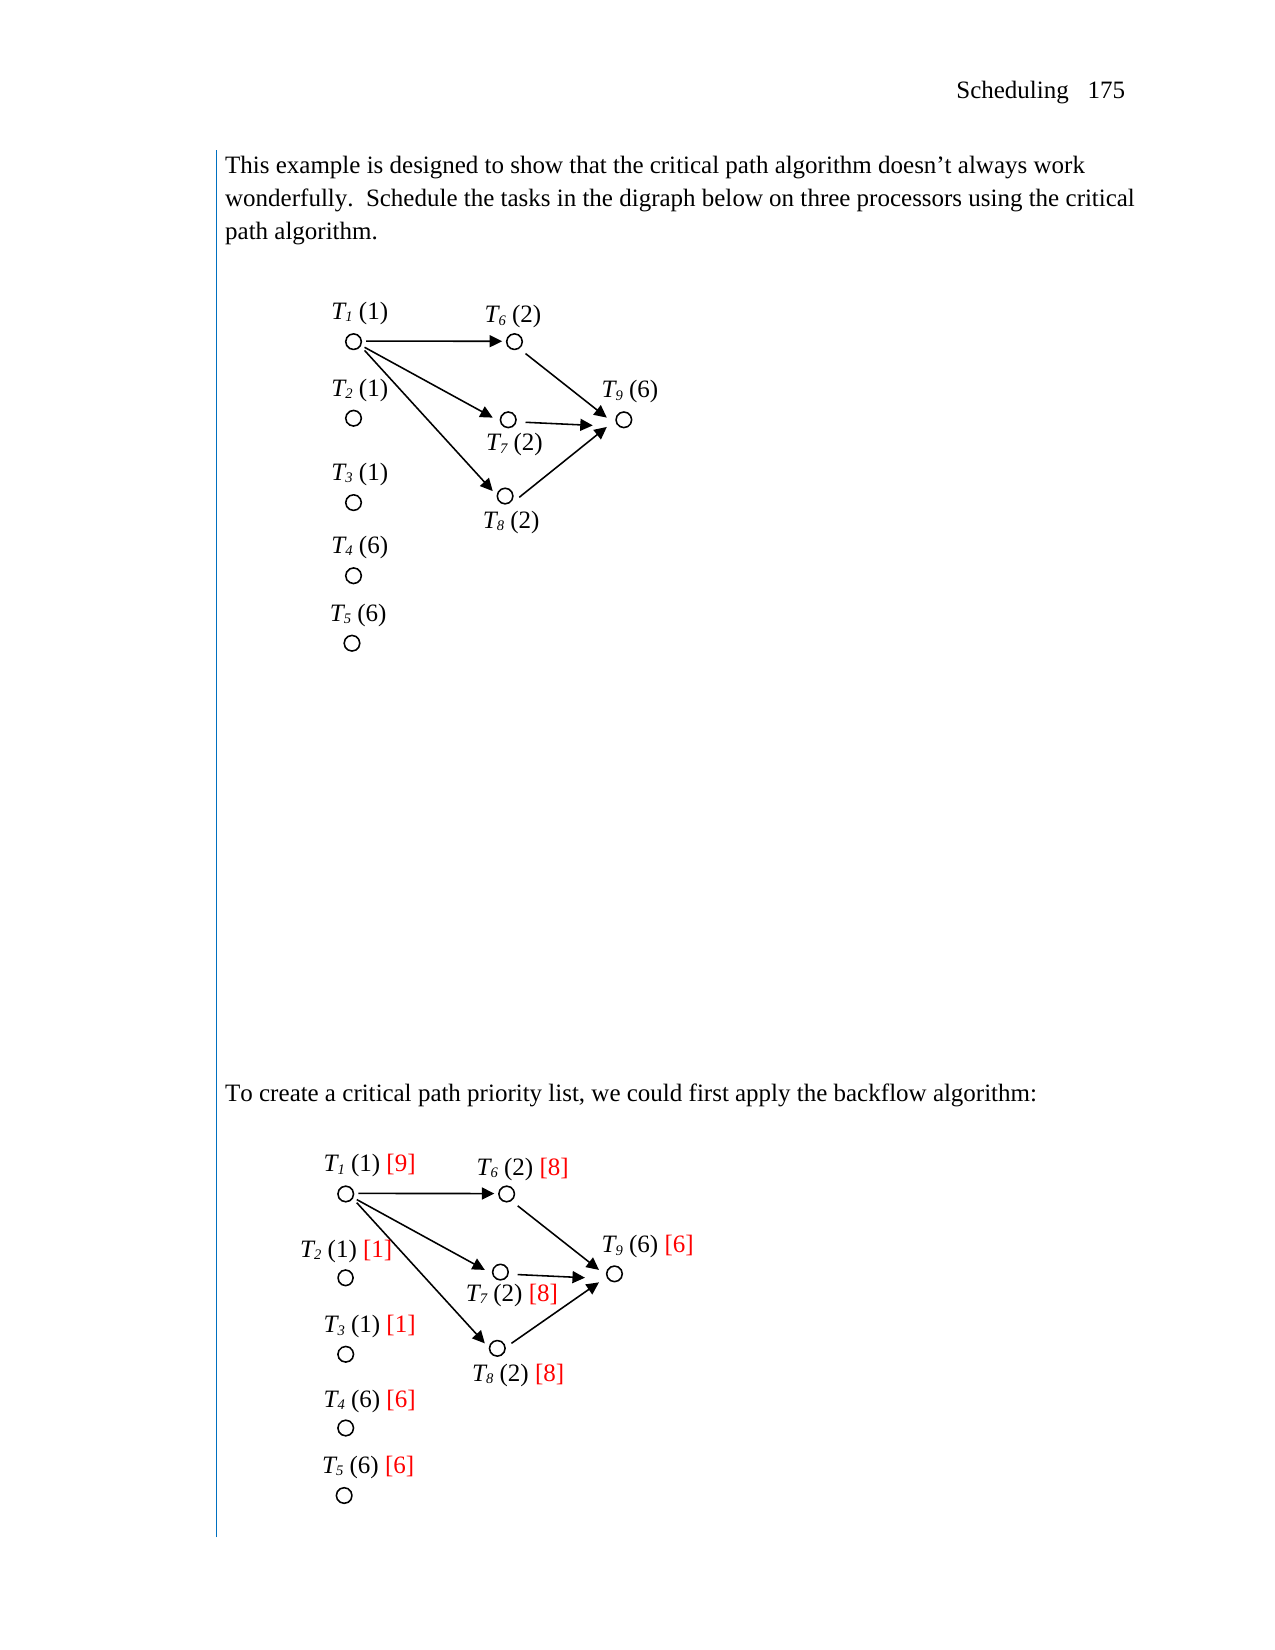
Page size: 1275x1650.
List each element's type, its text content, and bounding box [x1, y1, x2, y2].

text This example is designed to show that the critical path algorithm doesn’t always work wonderfully. Schedule the tasks in the digraph below on three processors using the critical path algorithm. [225, 150, 1162, 245]
text To create a critical path priority list, we could first apply the backflow algorithm: [217, 1078, 1162, 1106]
